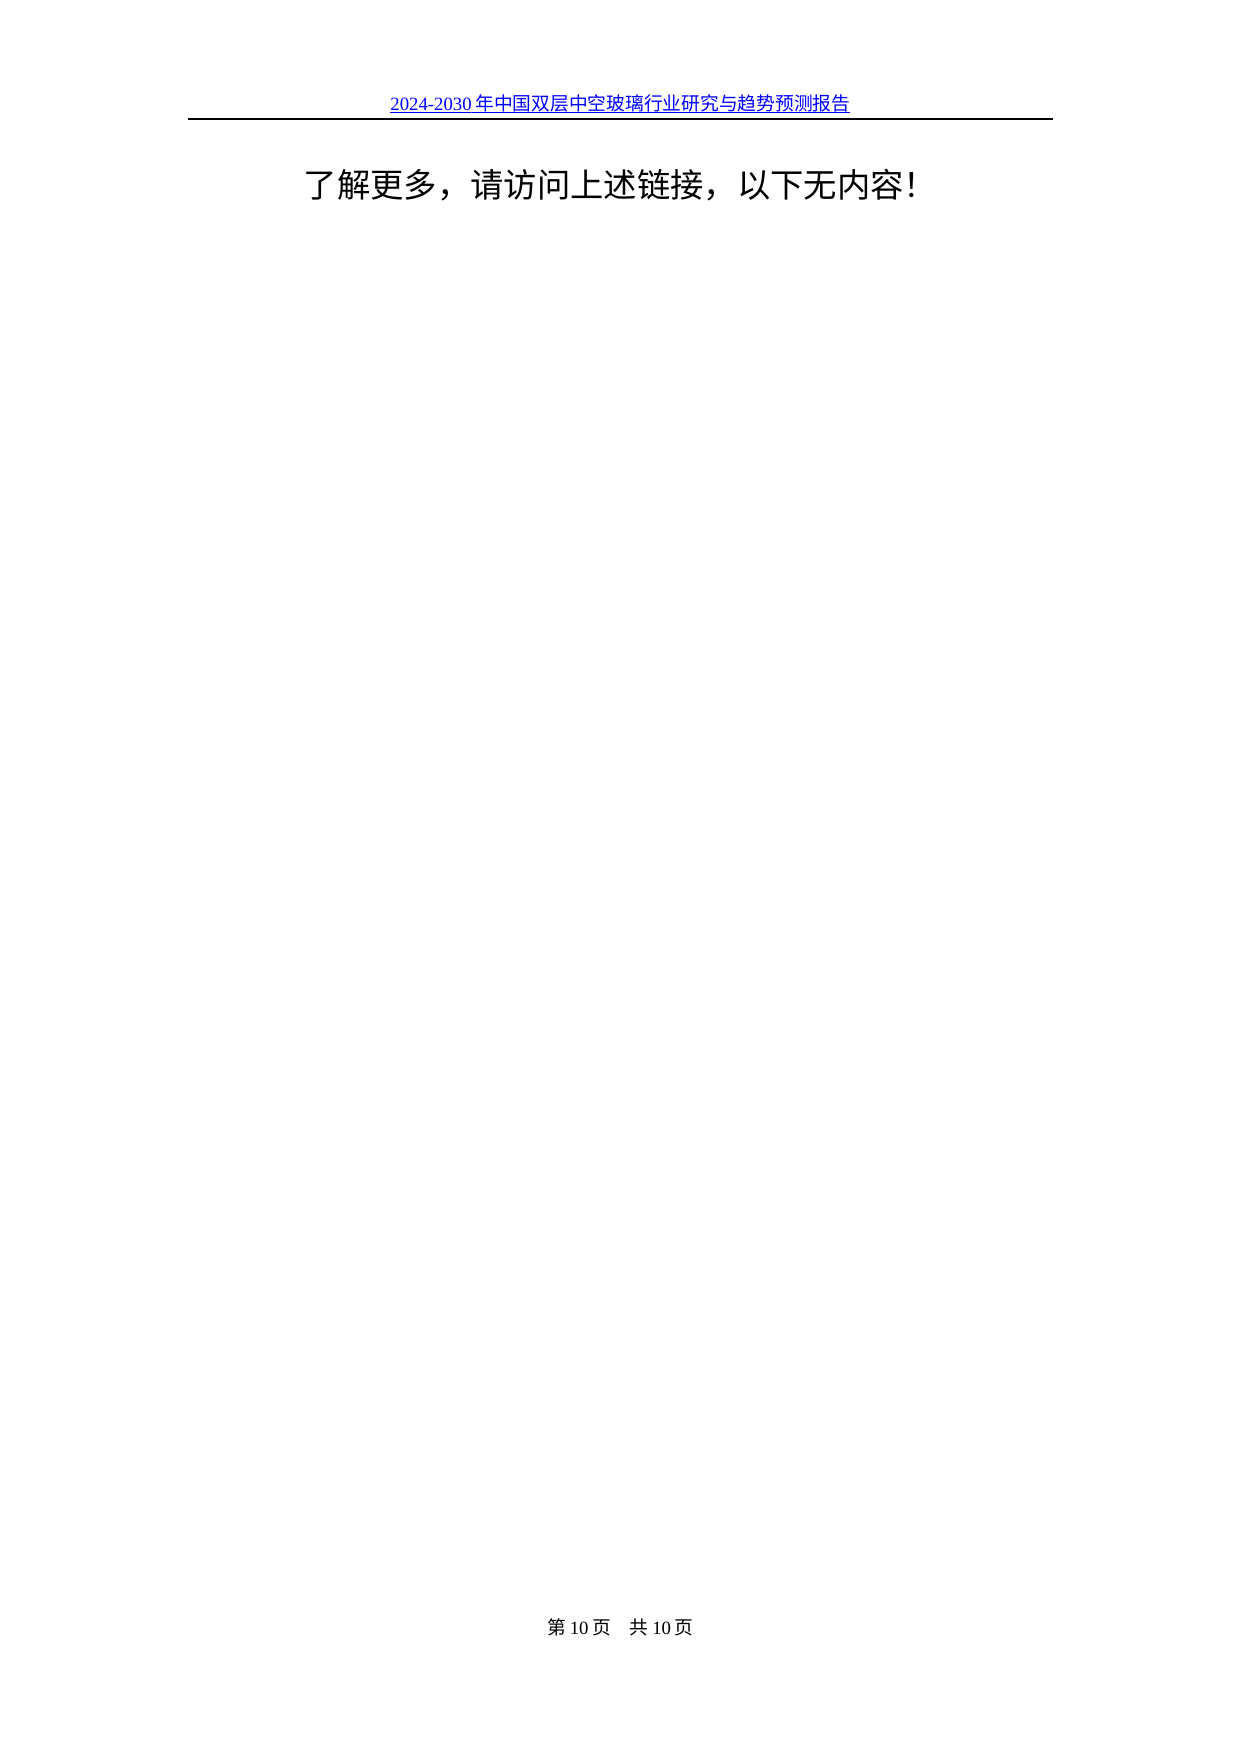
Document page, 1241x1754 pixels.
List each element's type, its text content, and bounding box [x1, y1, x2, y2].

title 了解更多，请访问上述链接，以下无内容！ [187, 150, 1053, 215]
